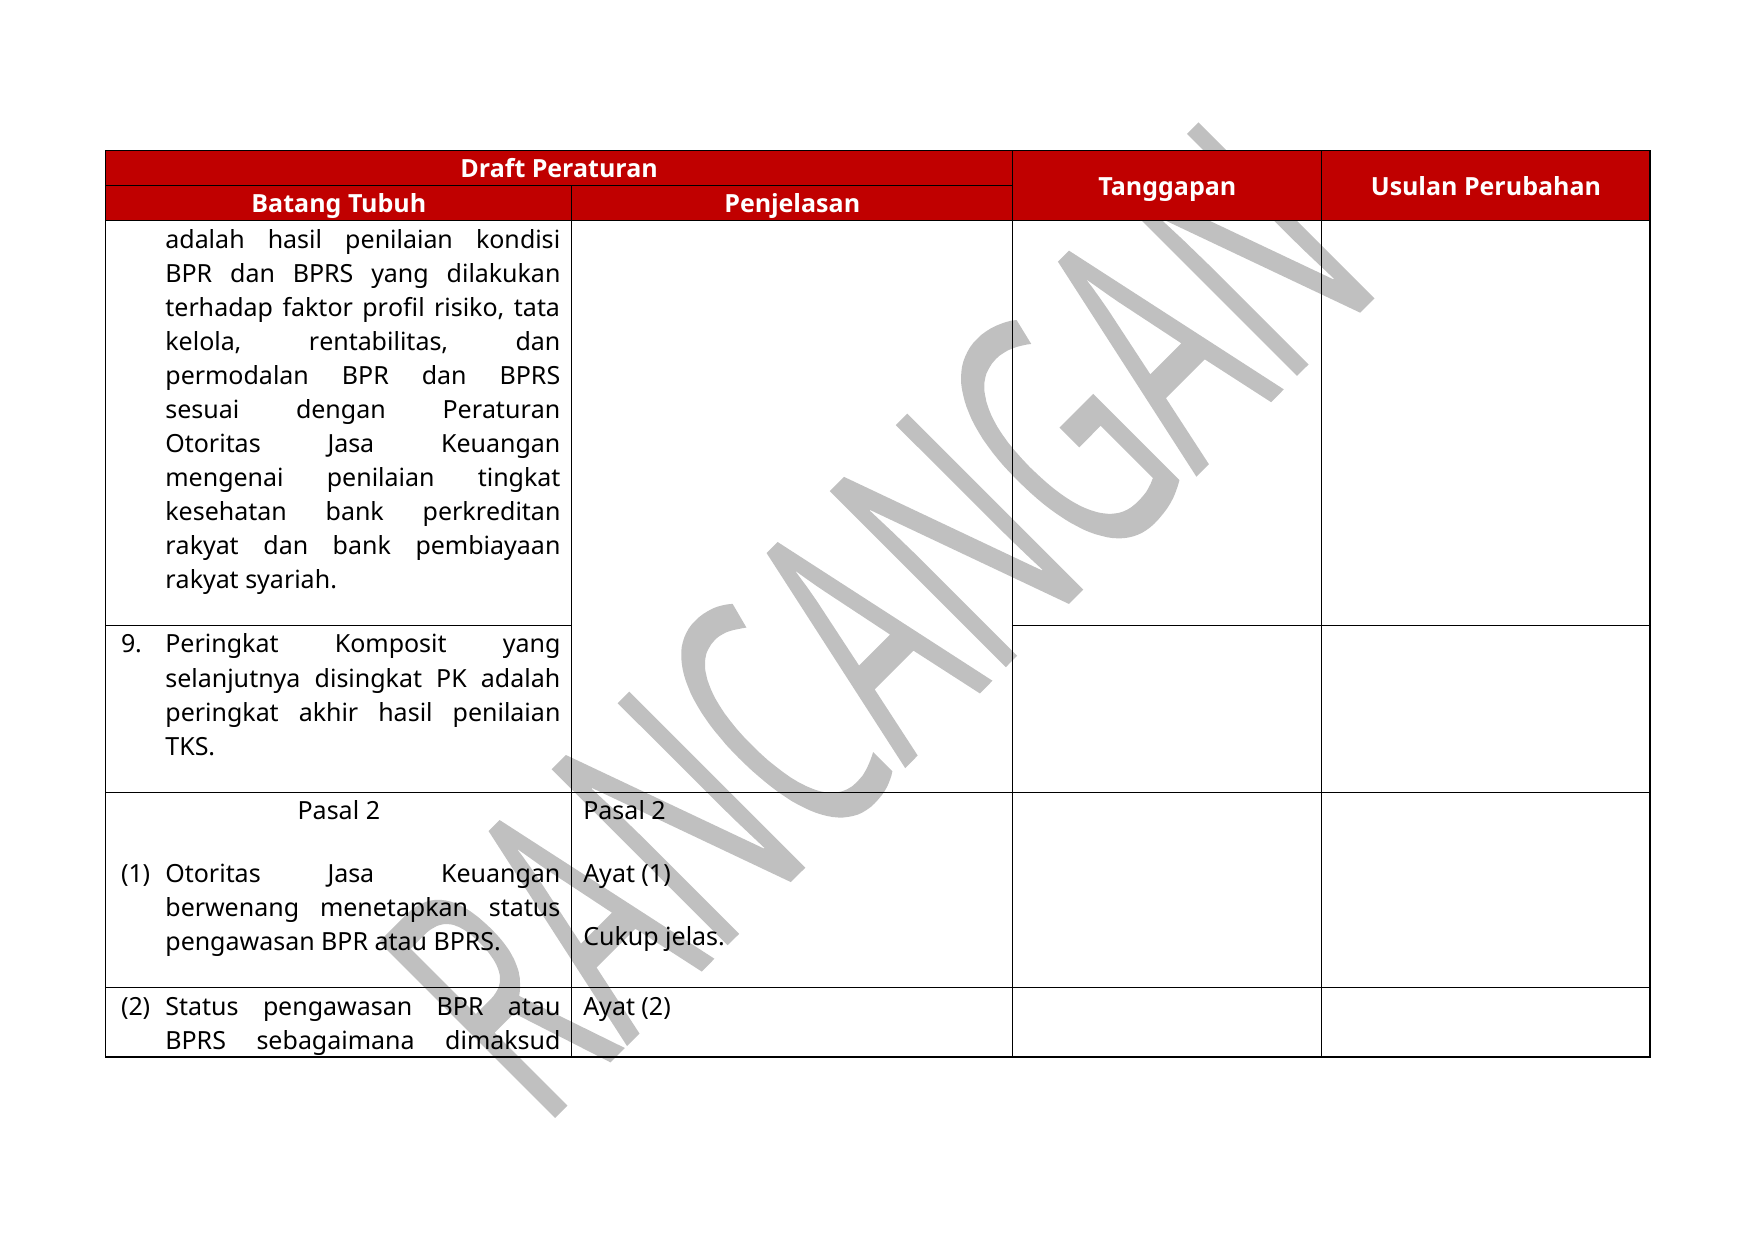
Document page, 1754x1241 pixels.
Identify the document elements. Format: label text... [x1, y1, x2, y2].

table_header Tanggapan [1013, 151, 1321, 220]
table_cell [1013, 626, 1321, 792]
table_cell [106, 988, 571, 1056]
table_cell Batang Tubuh [106, 186, 571, 220]
table_cell Pasal 2 Otoritas Jasa Keuangan berwenang menetapkan status pengawasan BPR atau BPRS. [106, 793, 571, 987]
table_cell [106, 221, 571, 625]
table_header Draft Peraturan [106, 151, 1012, 185]
table_cell [1013, 793, 1321, 987]
table_cell [1322, 221, 1649, 625]
table_cell [1013, 221, 1321, 625]
table_cell Penjelasan [572, 186, 1012, 220]
table_cell Peringkat Komposit yang selanjutnya disingkat PK adalah peringkat akhir hasil penilaian TKS. [106, 626, 571, 792]
table_cell [1013, 988, 1321, 1056]
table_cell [572, 988, 1012, 1056]
table_header Usulan Perubahan [1322, 151, 1649, 220]
table_cell [1322, 793, 1649, 987]
table_cell [1322, 988, 1649, 1056]
table_cell Pasal 2 Ayat (1) Cukup jelas. [572, 793, 1012, 987]
table_cell [1322, 626, 1649, 792]
